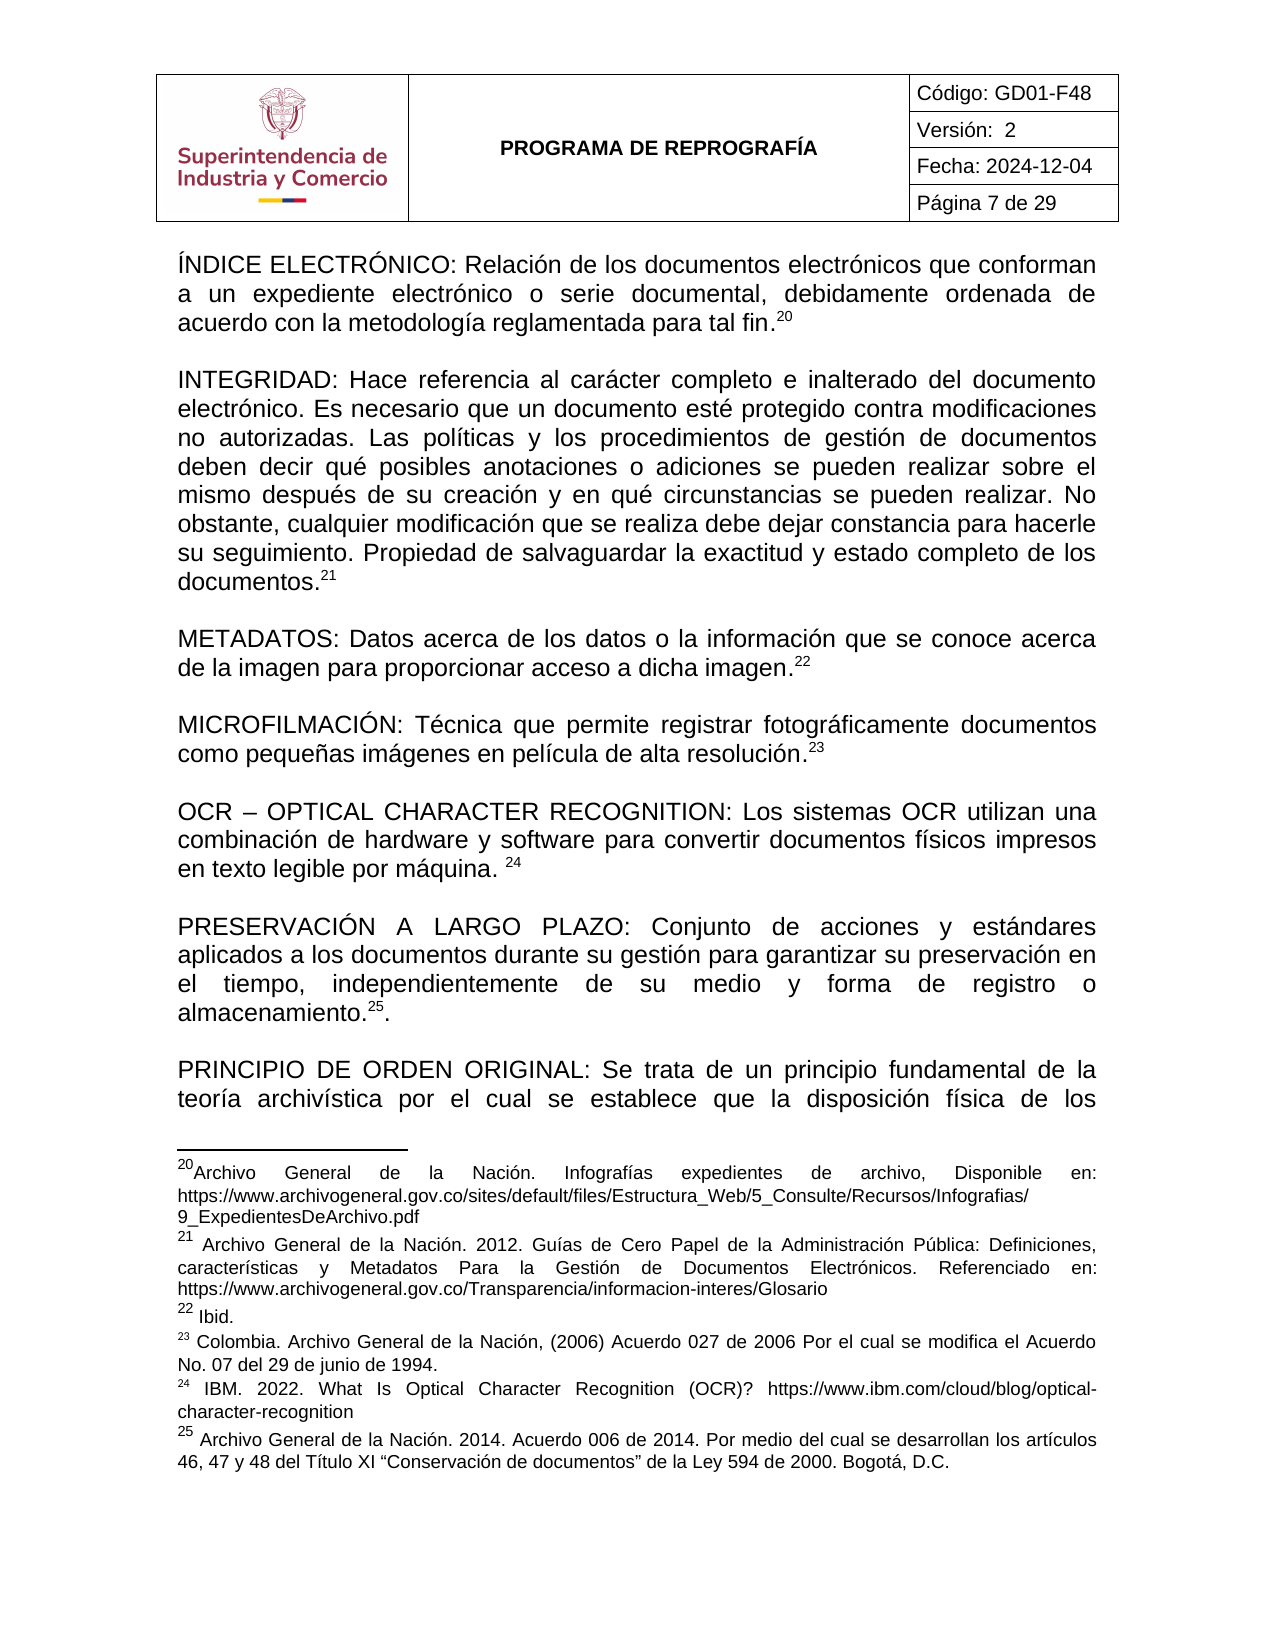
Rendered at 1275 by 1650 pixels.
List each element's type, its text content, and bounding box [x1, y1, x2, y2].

picture [164, 75, 399, 214]
text METADATOS: Datos acerca de los datos o la información que se conoce acerca de la imagen para proporcionar acceso a dicha imagen. [177, 624, 1098, 682]
text INTEGRIDAD: Hace referencia al carácter completo e inalterado del documento electrónico. Es necesario que un documento esté protegido contra modificaciones no autorizadas. Las políticas y los procedimientos de gestión de documentos deben decir qué posibles anotaciones o adiciones se pueden realizar sobre el mismo después de su creación y en qué circunstancias se pueden realizar. No obstante, cualquier modificación que se realiza debe dejar constancia para hacerle su seguimiento. Propiedad de salvaguardar la exactitud y estado completo de los documentos. [177, 365, 1098, 595]
text ÍNDICE ELECTRÓNICO: Relación de los documentos electrónicos que conforman a un expediente electrónico o serie documental, debidamente ordenada de acuerdo con la metodología reglamentada para tal fin. [177, 250, 1098, 337]
text PRESERVACIÓN A LARGO PLAZO: Conjunto de acciones y estándares aplicados a los documentos durante su gestión para garantizar su preservación en el tiempo, independientemente de su medio y forma de registro o almacenamiento.. [177, 912, 1098, 1027]
text MICROFILMACIÓN: Técnica que permite registrar fotográficamente documentos como pequeñas imágenes en película de alta resolución. [177, 710, 1098, 768]
text PRINCIPIO DE ORDEN ORIGINAL: Se trata de un principio fundamental de la teoría archivística por el cual se establece que la disposición física de los documentos debe respetar la secuencia de los trámites que los produjo. Es prioritario para la ordenación de fondos, series y unidades documentales. [177, 1055, 1098, 1113]
text OCR – OPTICAL CHARACTER RECOGNITION: Los sistemas OCR utilizan una combinación de hardware y software para convertir documentos físicos impresos en texto legible por máquina. [177, 797, 1098, 883]
